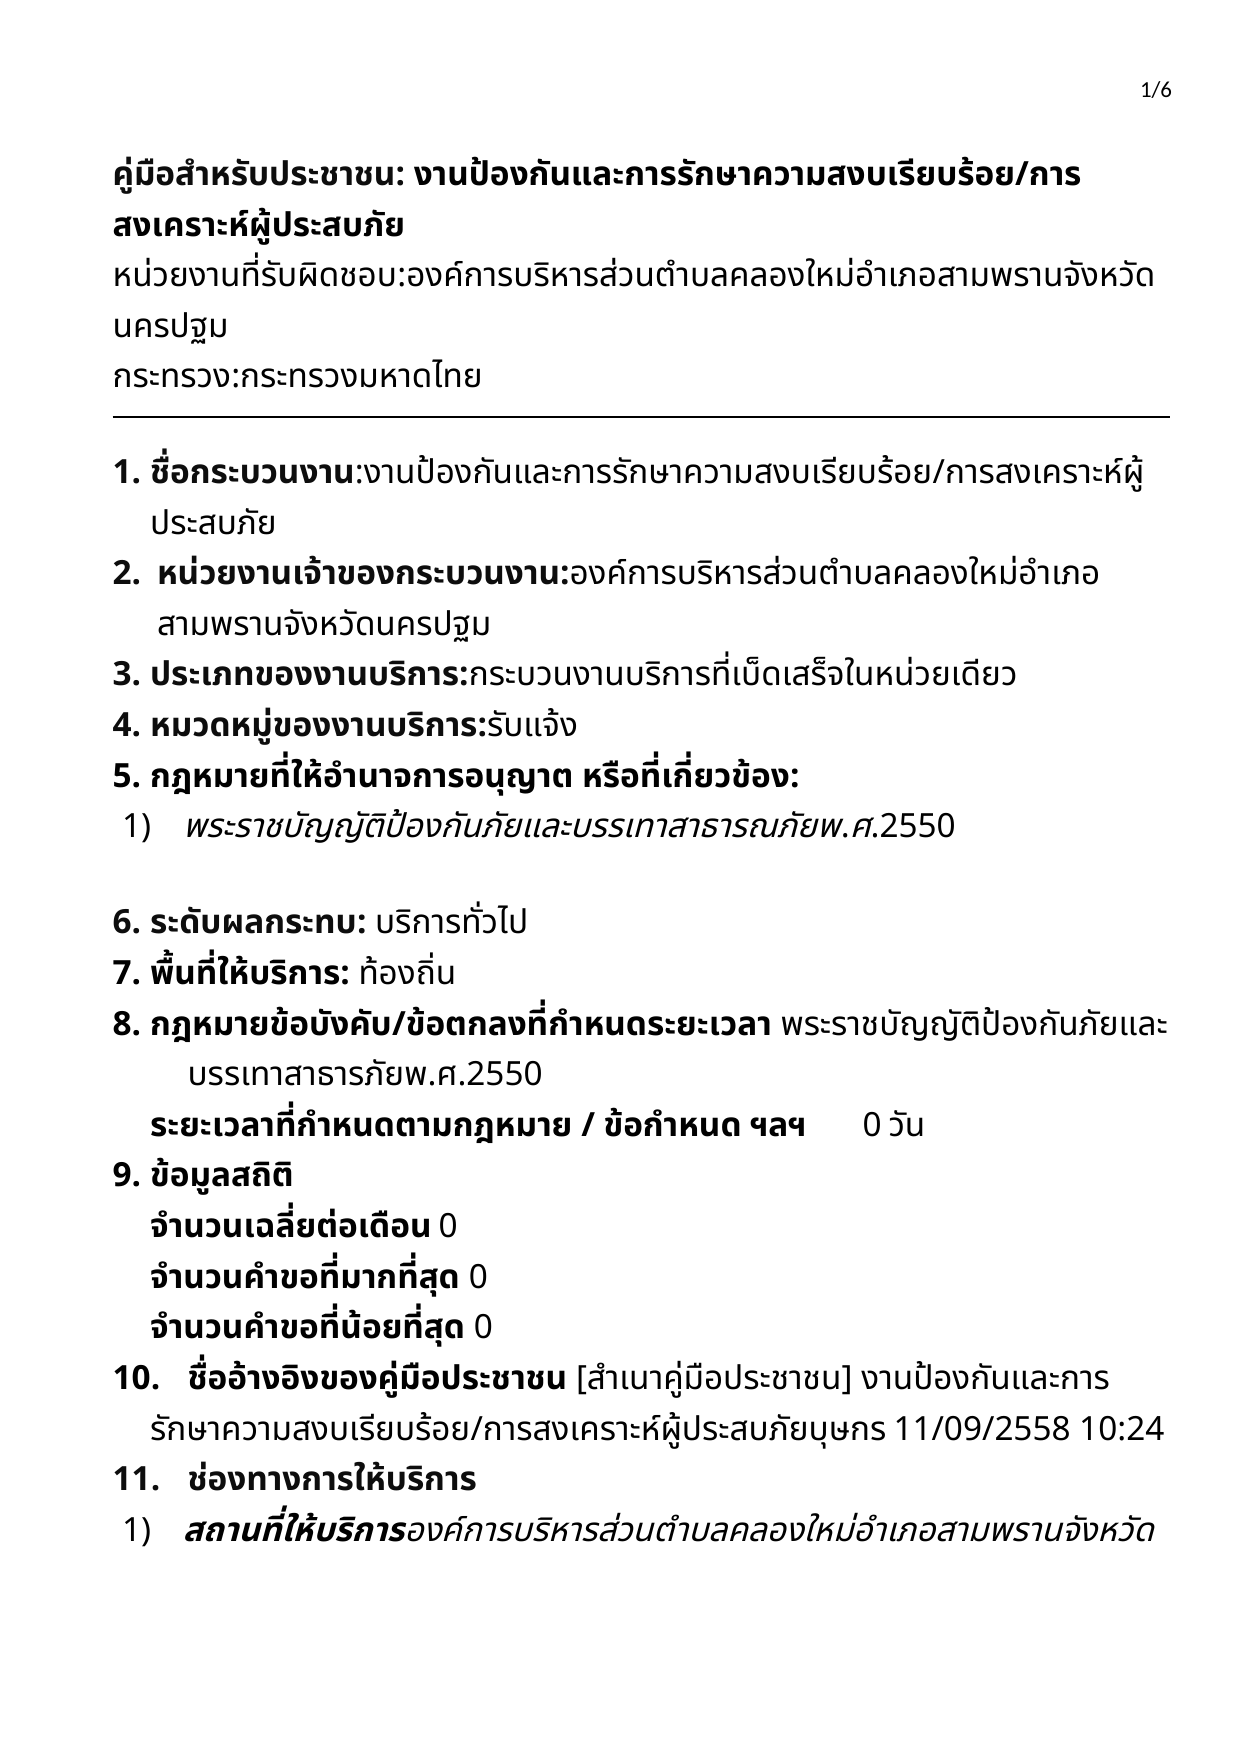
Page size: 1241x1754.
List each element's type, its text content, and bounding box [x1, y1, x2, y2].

table_header 1) [101, 802, 171, 898]
text หน่วยงานที่รับผิดชอบ:องค์การบริหารส่วนตำบลคลองใหม่อำเภอสามพรานจังหวัดนครปฐม [112, 251, 1172, 352]
text จำนวนเฉลี่ยต่อเดือน0 [112, 1202, 1172, 1252]
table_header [171, 1506, 1176, 1556]
list หมวดหมู่ของงานบริการ:รับแจ้ง [112, 701, 1172, 751]
text จำนวนคำขอที่มากที่สุด 0 [112, 1252, 1172, 1303]
list ชื่ออ้างอิงของคู่มือประชาชน [สำเนาคู่มือประชาชน] งานป้องกันและการรักษาความสงบเรียบร้อย/การสงเคราะห์ผู้ประสบภัยบุษกร11/09/2558 10:24 [112, 1354, 1172, 1455]
table_header 1) [101, 1506, 171, 1556]
list ข้อมูลสถิติ [112, 1151, 1172, 1202]
text ระยะเวลาที่กำหนดตามกฎหมาย / ข้อกำหนด ฯลฯ 0วัน [150, 1101, 1172, 1151]
text คู่มือสำหรับประชาชน: งานป้องกันและการรักษาความสงบเรียบร้อย/การสงเคราะห์ผู้ประสบภัย [112, 150, 1172, 251]
list หน่วยงานเจ้าของกระบวนงาน:องค์การบริหารส่วนตำบลคลองใหม่อำเภอสามพรานจังหวัดนครปฐม [112, 549, 1172, 650]
list ชื่อกระบวนงาน:งานป้องกันและการรักษาความสงบเรียบร้อย/การสงเคราะห์ผู้ประสบภัย [112, 448, 1172, 549]
list ประเภทของงานบริการ:กระบวนงานบริการที่เบ็ดเสร็จในหน่วยเดียว [112, 650, 1172, 701]
list ช่องทางการให้บริการ [112, 1455, 1172, 1506]
list ระดับผลกระทบ: บริการทั่วไป [112, 898, 1172, 949]
text จำนวนคำขอที่น้อยที่สุด 0 [112, 1303, 1172, 1354]
list กฎหมายที่ให้อำนาจการอนุญาต หรือที่เกี่ยวข้อง: [112, 751, 1172, 802]
text กระทรวง:กระทรวงมหาดไทย [112, 352, 1172, 403]
table_header พระราชบัญญัติป้องกันภัยและบรรเทาสาธารณภัยพ.ศ.2550 [171, 802, 1176, 898]
list กฎหมายข้อบังคับ/ข้อตกลงที่กำหนดระยะเวลา พระราชบัญญัติป้องกันภัยและบรรเทาสาธารภัยพ.ศ.2550 [112, 999, 1172, 1101]
list พื้นที่ให้บริการ: ท้องถิ่น [112, 949, 1172, 999]
